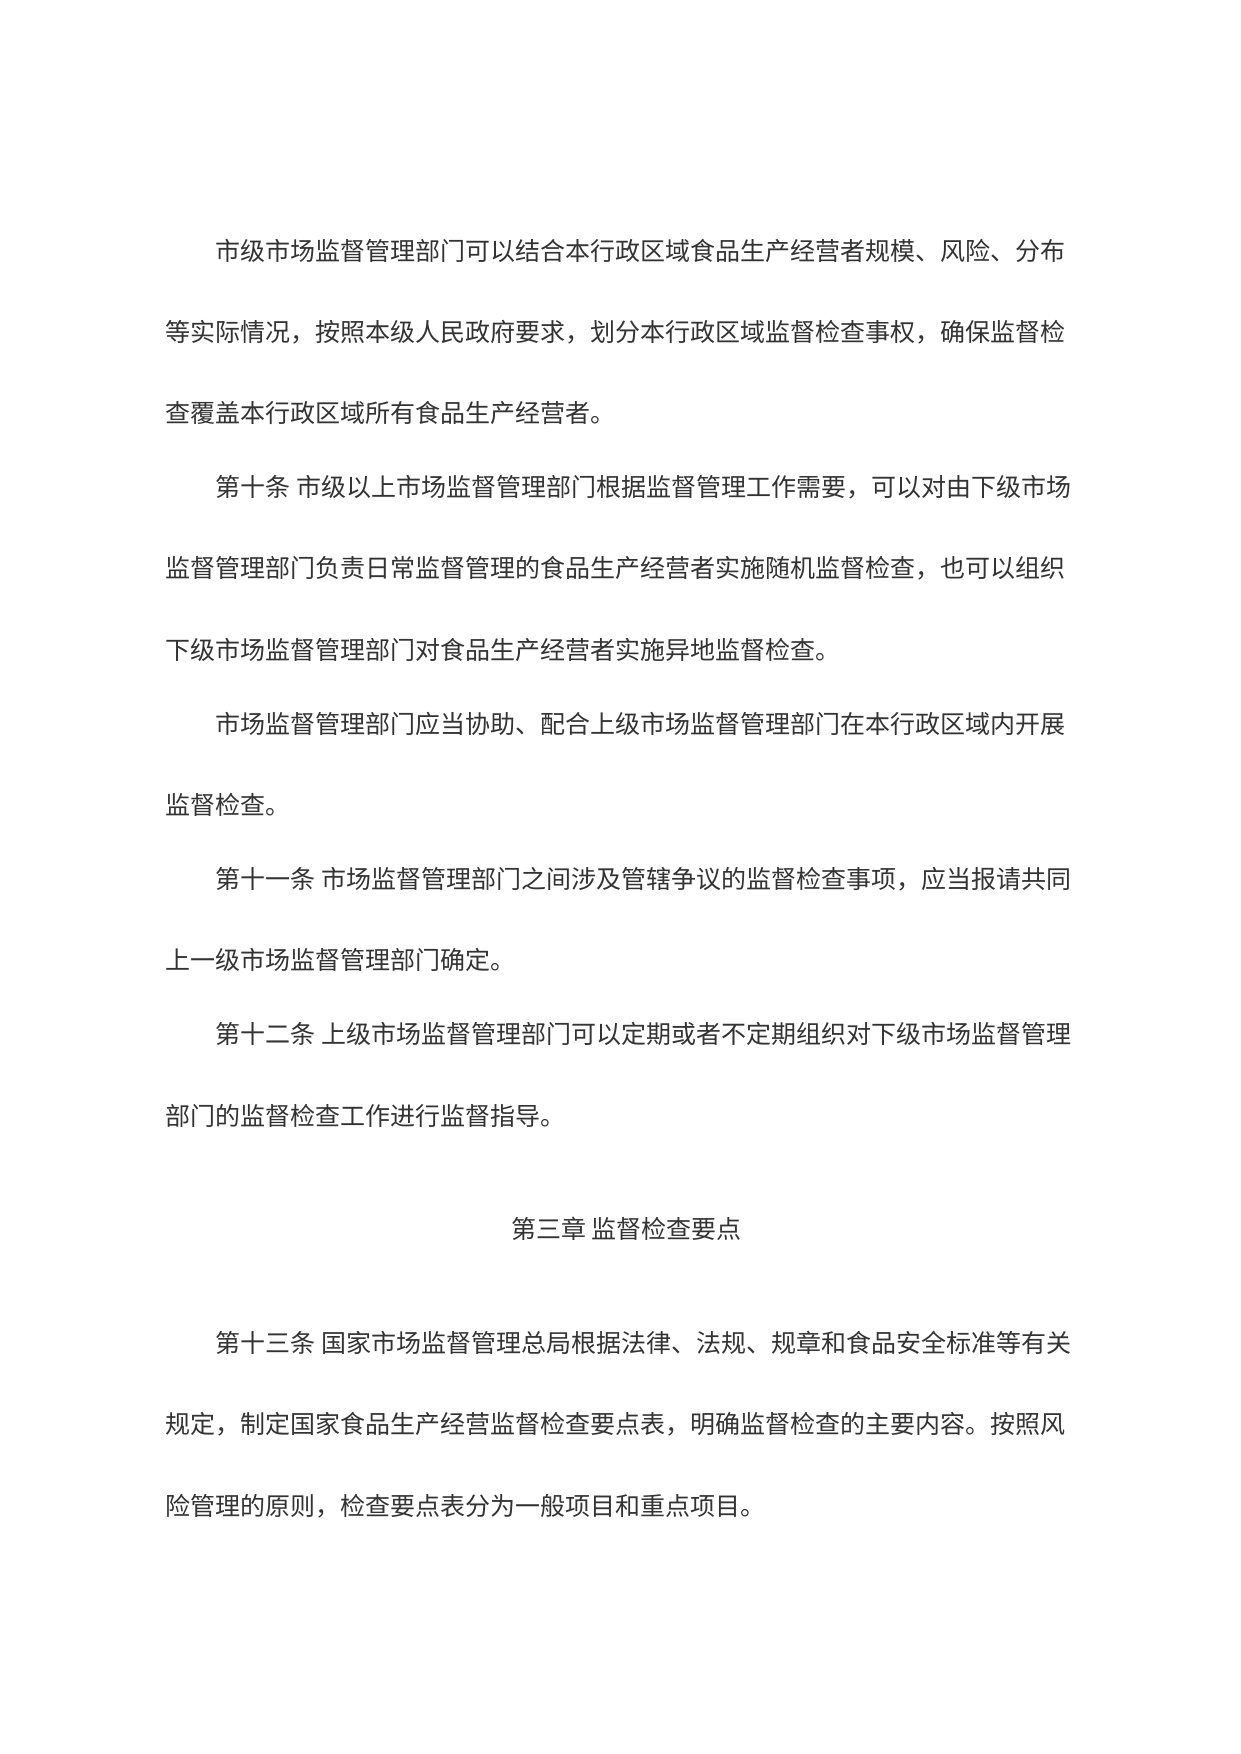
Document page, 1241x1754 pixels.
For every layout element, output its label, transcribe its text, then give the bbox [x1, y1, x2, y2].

text 第十三条 国家市场监督管理总局根据法律、法规、规章和食品安全标准等有关规定，制定国家食品生产经营监督检查要点表，明确监督检查的主要内容。按照风险管理的原则，检查要点表分为一般项目和重点项目。 [165, 1309, 1087, 1537]
text 第十条 市级以上市场监督管理部门根据监督管理工作需要，可以对由下级市场监督管理部门负责日常监督管理的食品生产经营者实施随机监督检查，也可以组织下级市场监督管理部门对食品生产经营者实施异地监督检查。 [165, 453, 1087, 681]
text 市场监督管理部门应当协助、配合上级市场监督管理部门在本行政区域内开展监督检查。 [165, 690, 1087, 836]
text 第三章 监督检查要点 [165, 1195, 1087, 1260]
text 第十一条 市场监督管理部门之间涉及管辖争议的监督检查事项，应当报请共同上一级市场监督管理部门确定。 [165, 845, 1087, 991]
text 第十二条 上级市场监督管理部门可以定期或者不定期组织对下级市场监督管理部门的监督检查工作进行监督指导。 [165, 1000, 1087, 1147]
text 市级市场监督管理部门可以结合本行政区域食品生产经营者规模、风险、分布等实际情况，按照本级人民政府要求，划分本行政区域监督检查事权，确保监督检查覆盖本行政区域所有食品生产经营者。 [165, 217, 1087, 444]
